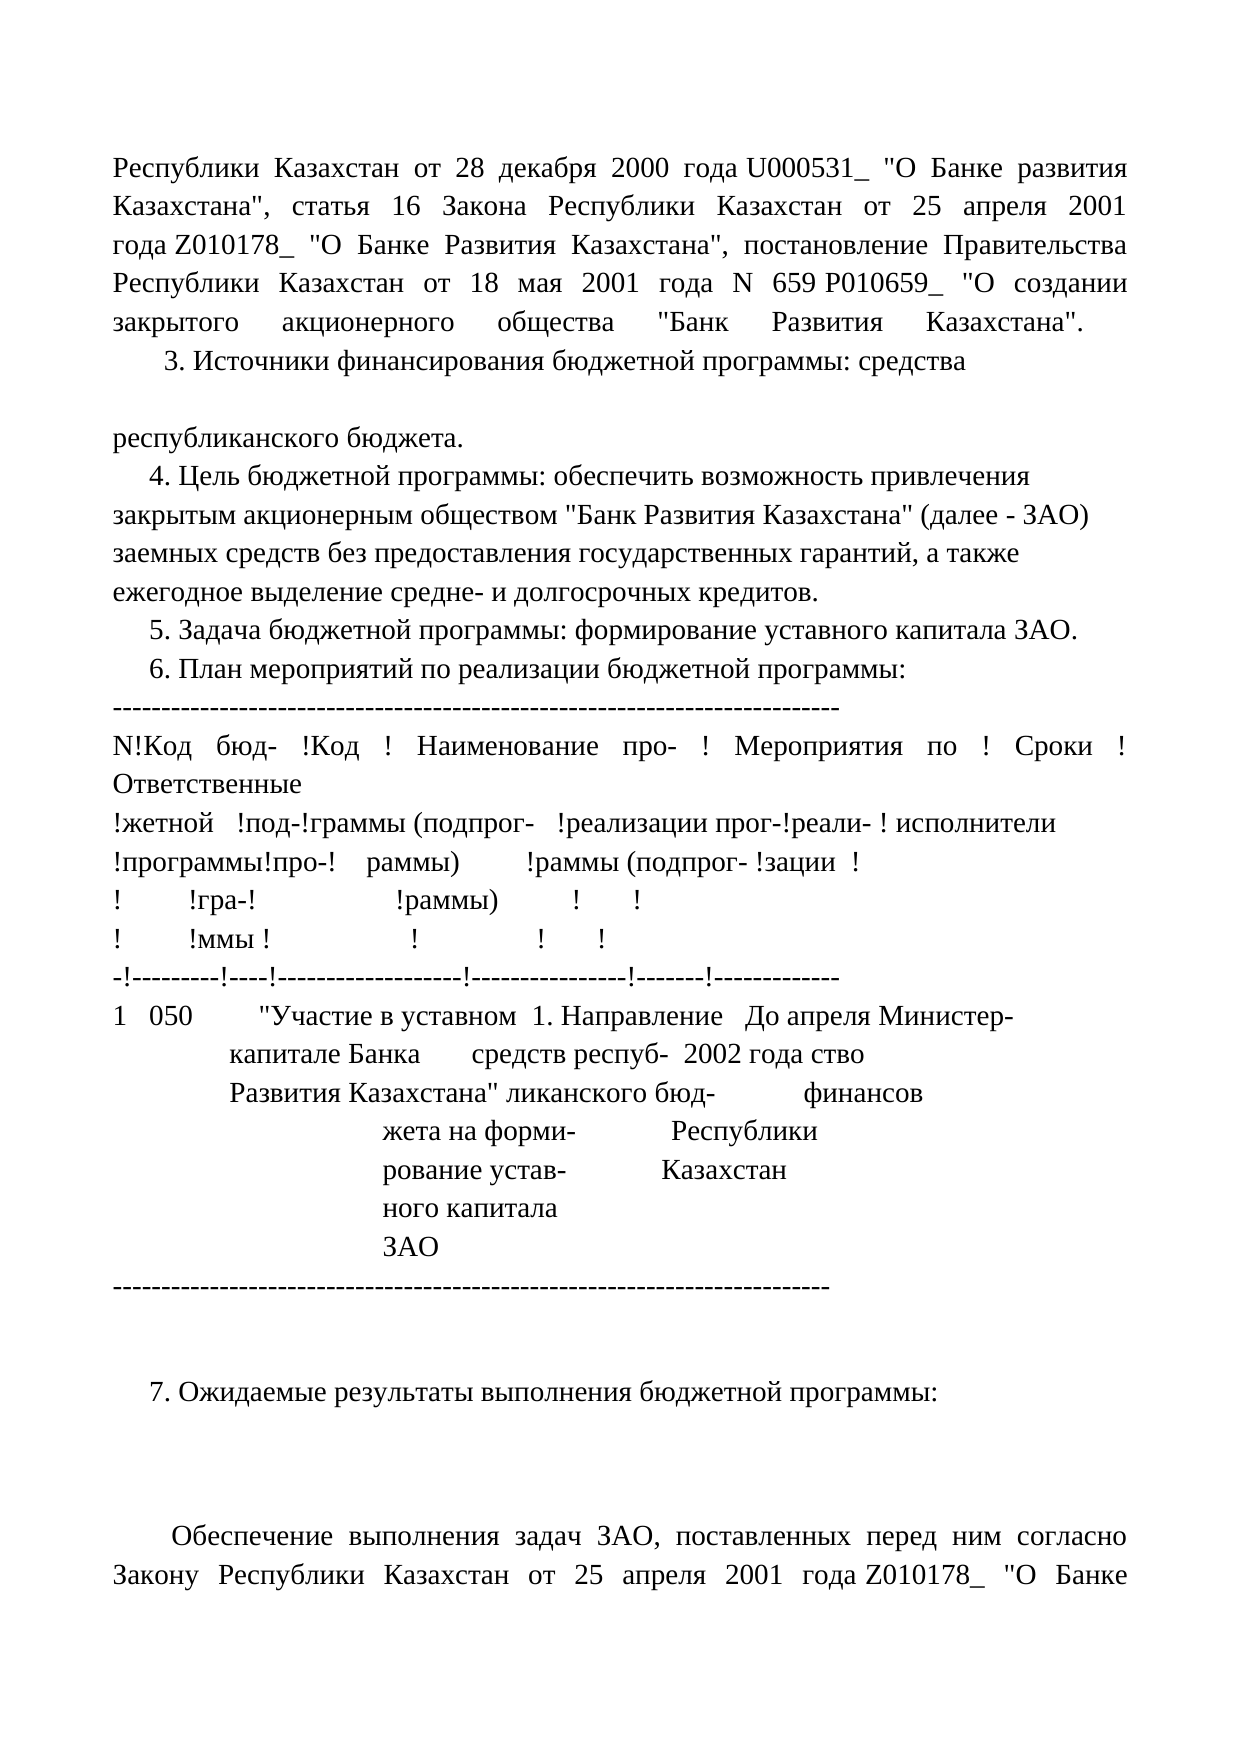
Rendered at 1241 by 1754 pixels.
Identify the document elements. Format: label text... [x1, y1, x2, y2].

text жета на форми- Республики [112, 1113, 1128, 1147]
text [112, 1480, 1128, 1591]
text N!Код бюд- !Код ! Наименование про- ! Мероприятия по ! Сроки !Ответственные [112, 728, 1128, 800]
text !жетной !под-!граммы (подпрог- !реализации прог-!реали- ! исполнители [112, 805, 1128, 839]
text 1 050 "Участие в уставном 1. Направление До апреля Министер- [112, 998, 1128, 1031]
text ЗАО [112, 1229, 1128, 1263]
text --------------------------------------------------------------------------- [112, 689, 1128, 723]
text -!---------!----!-------------------!----------------!-------!------------- [112, 959, 1128, 993]
text ! !ммы ! ! ! ! [112, 921, 1128, 954]
text ежегодное выделение средне- и долгосрочных кредитов. [112, 574, 1128, 607]
text капитале Банка средств респуб- 2002 года ство [112, 1036, 1128, 1070]
text Развития Казахстана" ликанского бюд- финансов [112, 1075, 1128, 1108]
text рование устав- Казахстан [112, 1152, 1128, 1186]
text ного капитала [112, 1191, 1128, 1224]
text заемных средств без предоставления государственных гарантий, а также [112, 535, 1128, 569]
text -------------------------------------------------------------------------- [112, 1268, 1128, 1301]
text 7. Ожидаемые результаты выполнения бюджетной программы: [112, 1374, 1128, 1407]
text 4. Цель бюджетной программы: обеспечить возможность привлечения [112, 458, 1128, 492]
text ! !гра-! !раммы) ! ! [112, 882, 1128, 916]
text !программы!про-! раммы) !раммы (подпрог- !зации ! [112, 844, 1128, 877]
text 6. План мероприятий по реализации бюджетной программы: [112, 651, 1128, 684]
text 5. Задача бюджетной программы: формирование уставного капитала ЗАО. [112, 612, 1128, 646]
text республиканского бюджета. [112, 420, 1128, 453]
text закрытым акционерным обществом "Банк Развития Казахстана" (далее - ЗАО) [112, 497, 1128, 530]
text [112, 150, 1128, 376]
